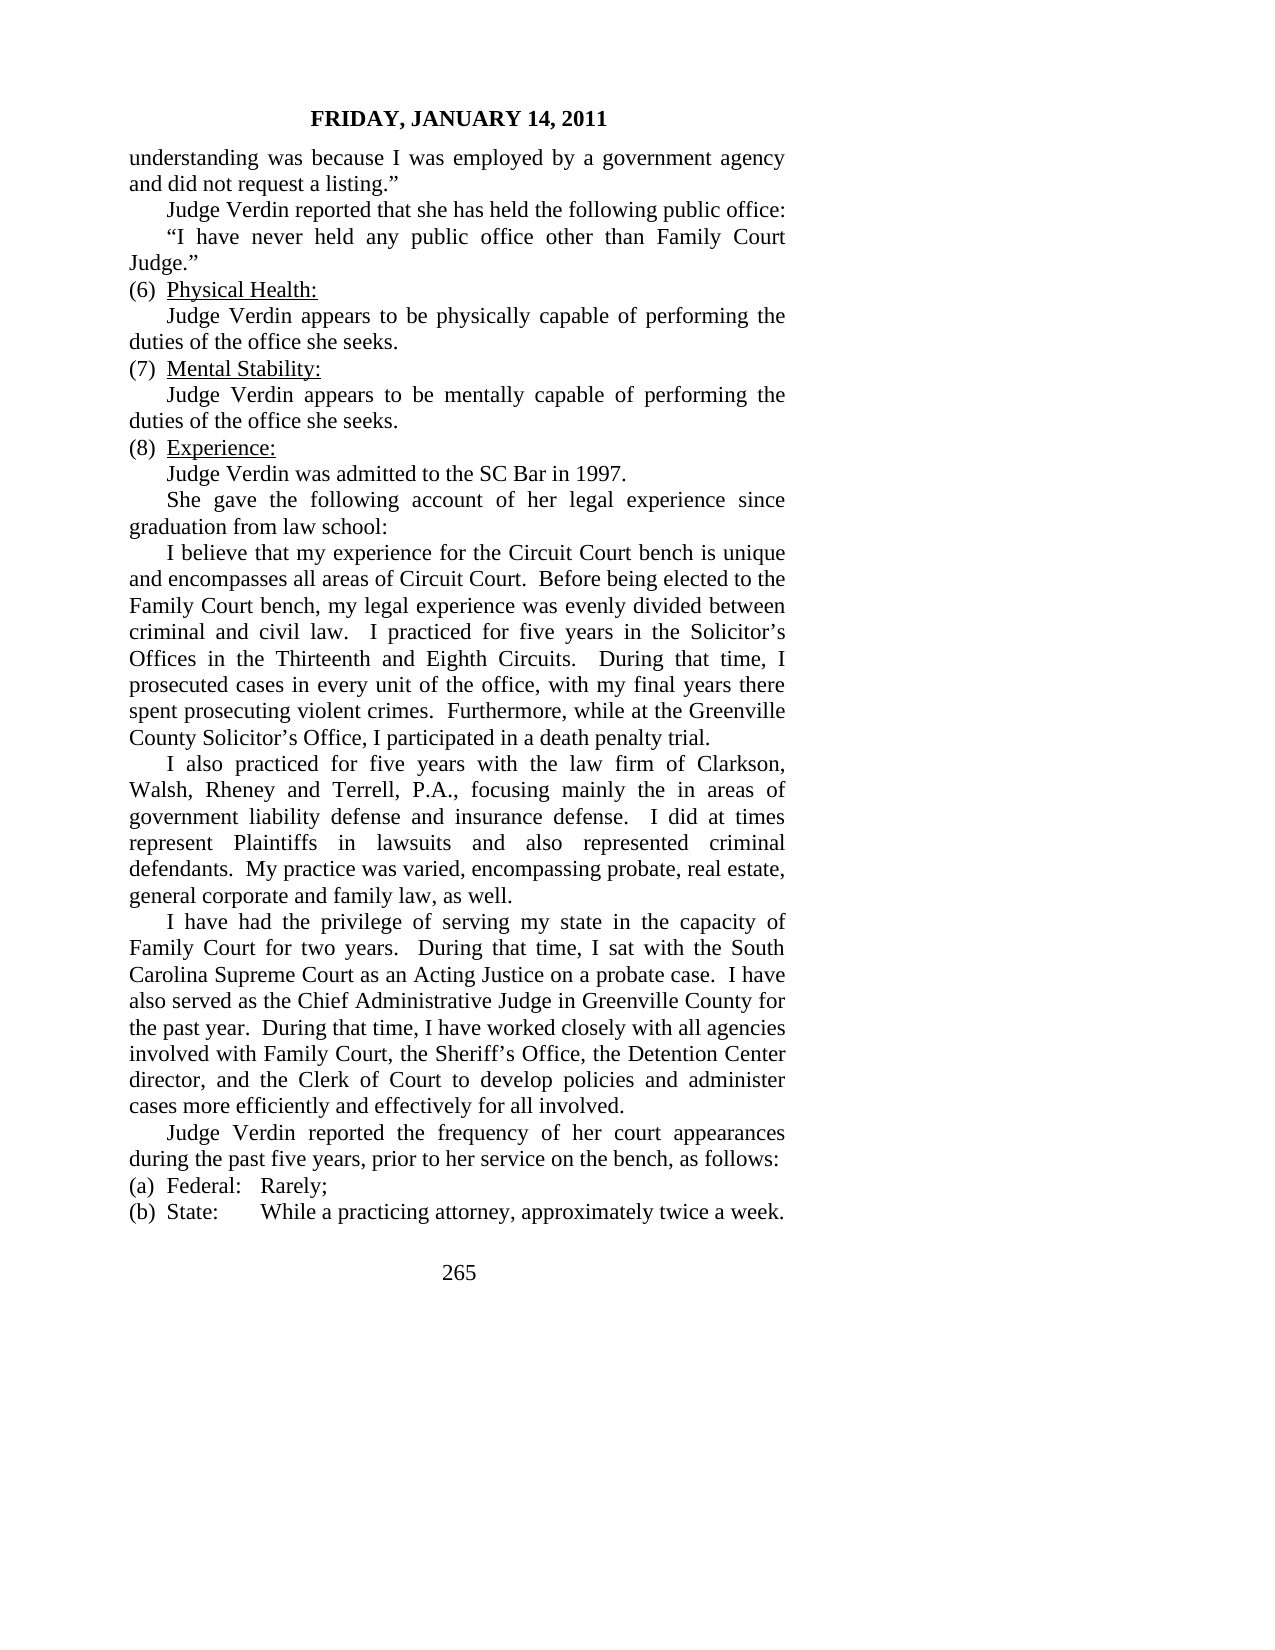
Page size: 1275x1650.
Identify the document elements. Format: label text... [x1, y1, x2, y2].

text Judge Verdin reported the frequency of her court appearances during the past five years, prior to her service on the bench, as follows: [129, 1119, 787, 1172]
text I also practiced for five years with the law firm of Clarkson, Walsh, Rheney and Terrell, P.A., focusing mainly the in areas of government liability defense and insurance defense. I did at times represent Plaintiffs in lawsuits and also represented criminal defendants. My practice was varied, encompassing probate, real estate, general corporate and family law, as well. [129, 750, 787, 908]
text “I have never held any public office other than Family Court Judge.” [129, 223, 787, 276]
text Judge Verdin appears to be mentally capable of performing the duties of the office she seeks. [129, 381, 787, 434]
text Judge Verdin reported that she has held the following public office: [129, 197, 787, 223]
text Judge Verdin was admitted to the SC Bar in 1997. [129, 460, 787, 486]
text I believe that my experience for the Circuit Court bench is unique and encompasses all areas of Circuit Court. Before being elected to the Family Court bench, my legal experience was evenly divided between criminal and civil law. I practiced for five years in the Solicitor’s Offices in the Thirteenth and Eighth Circuits. During that time, I prosecuted cases in every unit of the office, with my final years there spent prosecuting violent crimes. Furthermore, while at the Greenville County Solicitor’s Office, I participated in a death penalty trial. [129, 539, 787, 750]
text She gave the following account of her legal experience since graduation from law school: [129, 486, 787, 539]
text (b) State: While a practicing attorney, approximately twice a week. [129, 1198, 787, 1224]
text (a) Federal: Rarely; [129, 1172, 787, 1198]
text (6) Physical Health: [129, 276, 787, 302]
text I have had the privilege of serving my state in the capacity of Family Court for two years. During that time, I sat with the South Carolina Supreme Court as an Acting Justice on a probate case. I have also served as the Chief Administrative Judge in Greenville County for the past year. During that time, I have worked closely with all agencies involved with Family Court, the Sheriff’s Office, the Detention Center director, and the Clerk of Court to develop policies and administer cases more efficiently and effectively for all involved. [129, 908, 787, 1119]
text Judge Verdin appears to be physically capable of performing the duties of the office she seeks. [129, 302, 787, 355]
text (8) Experience: [129, 434, 787, 460]
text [129, 144, 787, 197]
text (7) Mental Stability: [129, 355, 787, 381]
